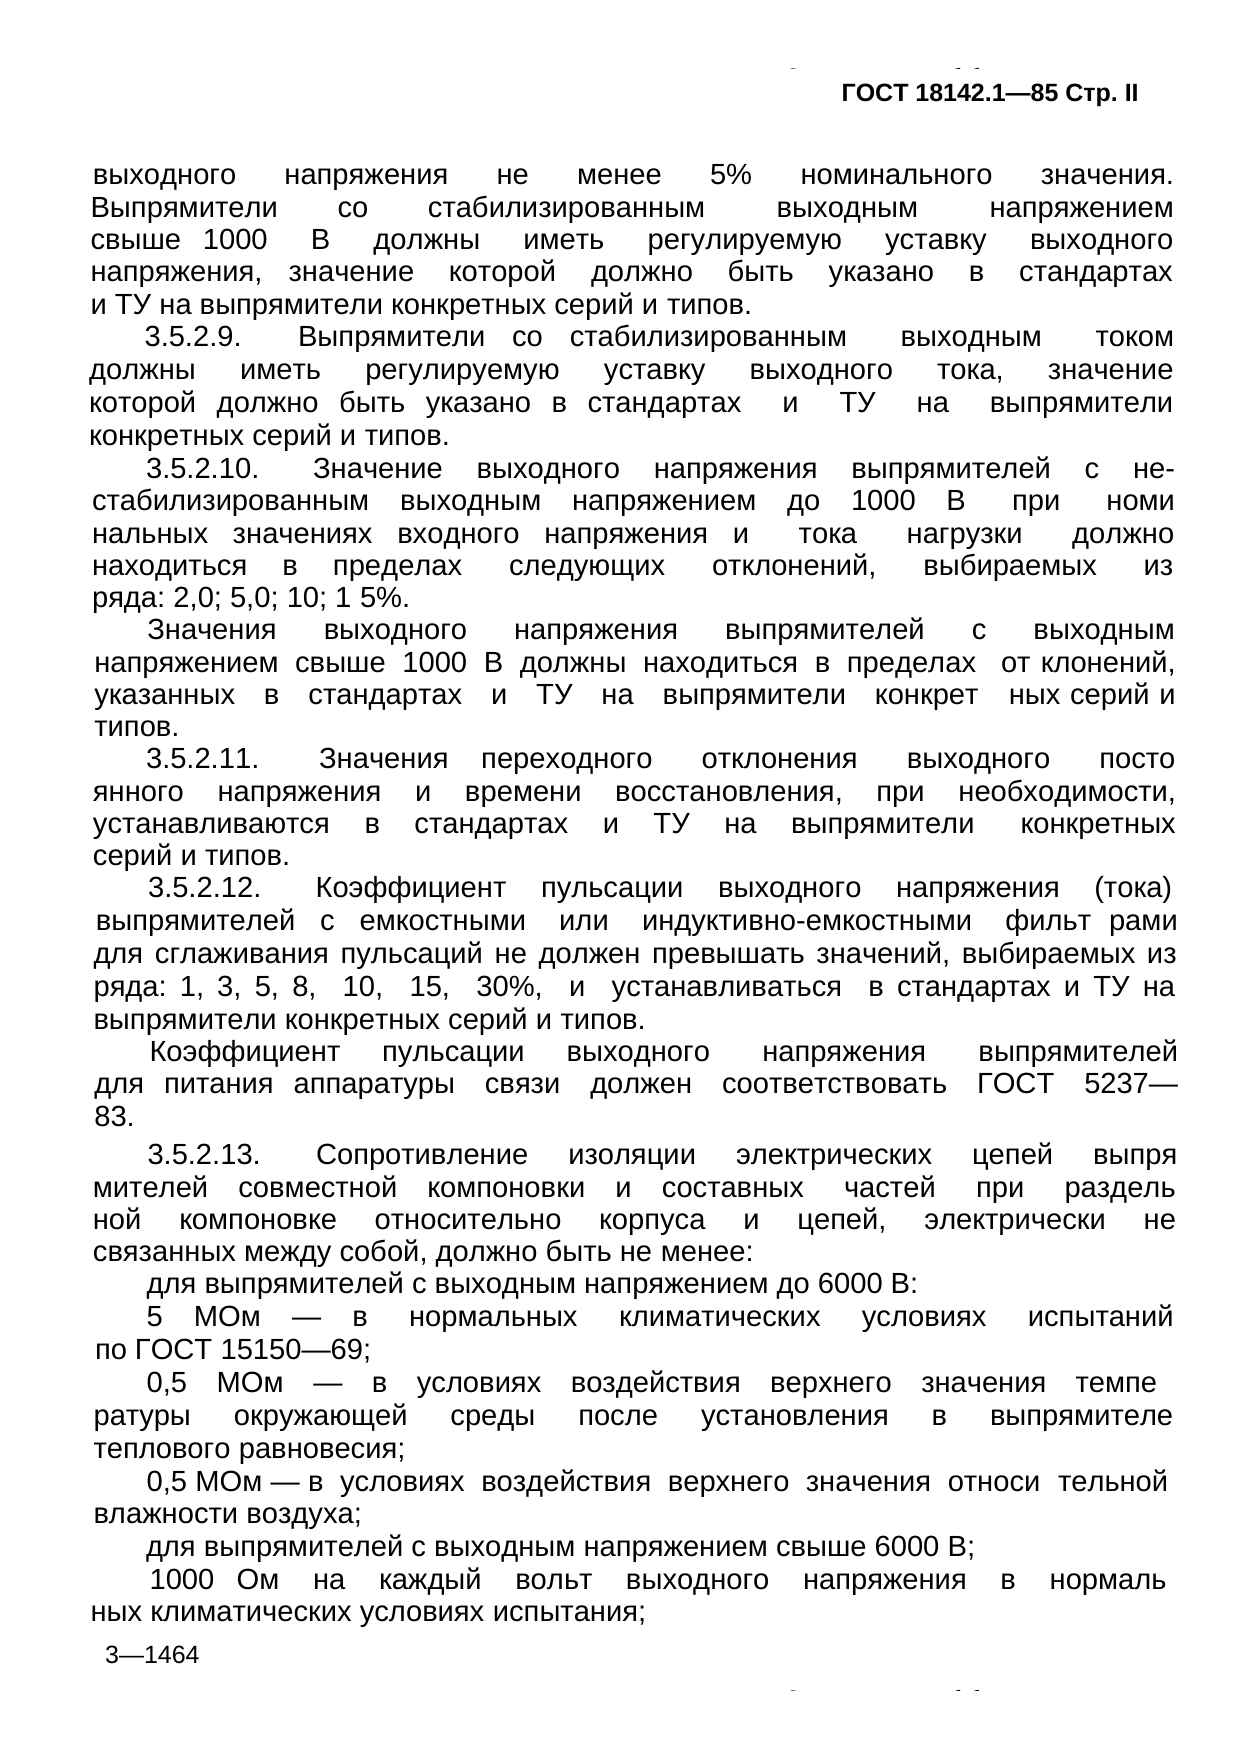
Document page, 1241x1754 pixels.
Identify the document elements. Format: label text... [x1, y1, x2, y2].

list Выпрямители со стабилизированным выходным током должны иметь регулируемую уставку выходного тока, значение которой должно быть указано в стандартах и ТУ на выпрямители конкретных серий и типов. [89, 320, 1175, 452]
text выпрямителей с емкостными или индуктивно-емкостными фильт­ рами для сглаживания пульсаций не должен превышать значений, выбираемых из ряда: 1, 3, 5, 8, 10, 15, 30%, и устанавливаться в стандартах и ТУ на выпрямители конкретных серий и типов. [93, 904, 1178, 1036]
text 0,5 МОм — в условиях воздействия верхнего значения относи­ тельной влажности воздуха; [93, 1465, 1168, 1530]
list Сопротивление изоляции электрических цепей выпря­ мителей совместной компоновки и составных частей при раздель­ ной компоновке относительно корпуса и цепей, электрически не связанных между собой, должно быть не менее: [93, 1139, 1178, 1268]
text Значения выходного напряжения выпрямителей с выходным напряжением свыше 1000 В должны находиться в пределах от­ клонений, указанных в стандартах и ТУ на выпрямители конкрет­ ных серий и типов. [94, 614, 1176, 743]
text 3—1464 [105, 1640, 1190, 1668]
text выходного напряжения не менее 5% номинального значения. Выпрямители со стабилизированным выходным напряжением свыше 1000 В должны иметь регулируемую уставку выходного напряжения, значение которой должно быть указано в стандартах и ТУ на выпрямители конкретных серий и типов. [90, 159, 1175, 320]
text для выпрямителей с выходным напряжением до 6000 В: [146, 1268, 1190, 1300]
list Значение выходного напряжения выпрямителей с не- стабилизированным выходным напряжением до 1000 В при номи­ нальных значениях входного напряжения и тока нагрузки должно находиться в пределах следующих отклонений, выбираемых из ряда: 2,0; 5,0; 10; 1 5%. [92, 452, 1176, 614]
text 5 МОм — в нормальных климатических условиях испытаний по ГОСТ 15150—69; [95, 1300, 1177, 1366]
text для выпрямителей с выходным напряжением свыше 6000 В; [146, 1530, 1190, 1563]
list Значения переходного отклонения выходного посто­ янного напряжения и времени восстановления, при необходимости, устанавливаются в стандартах и ТУ на выпрямители конкретных серий и типов. [93, 743, 1177, 872]
text 0,5 МОм — в условиях воздействия верхнего значения темпе­ ратуры окружающей среды после установления в выпрямителе теплового равновесия; [93, 1366, 1177, 1464]
text 1000 Ом на каждый вольт выходного напряжения в нормаль­ ных климатических условиях испытания; [90, 1564, 1169, 1628]
text ГОСТ 18142.1—85 Стр. II [77, 78, 1139, 107]
list Коэффициент пульсации выходного напряжения (тока) [148, 872, 1190, 903]
text Коэффициент пульсации выходного напряжения выпрямителей для питания аппаратуры связи должен соответствовать ГОСТ 5237—83. [94, 1036, 1180, 1132]
